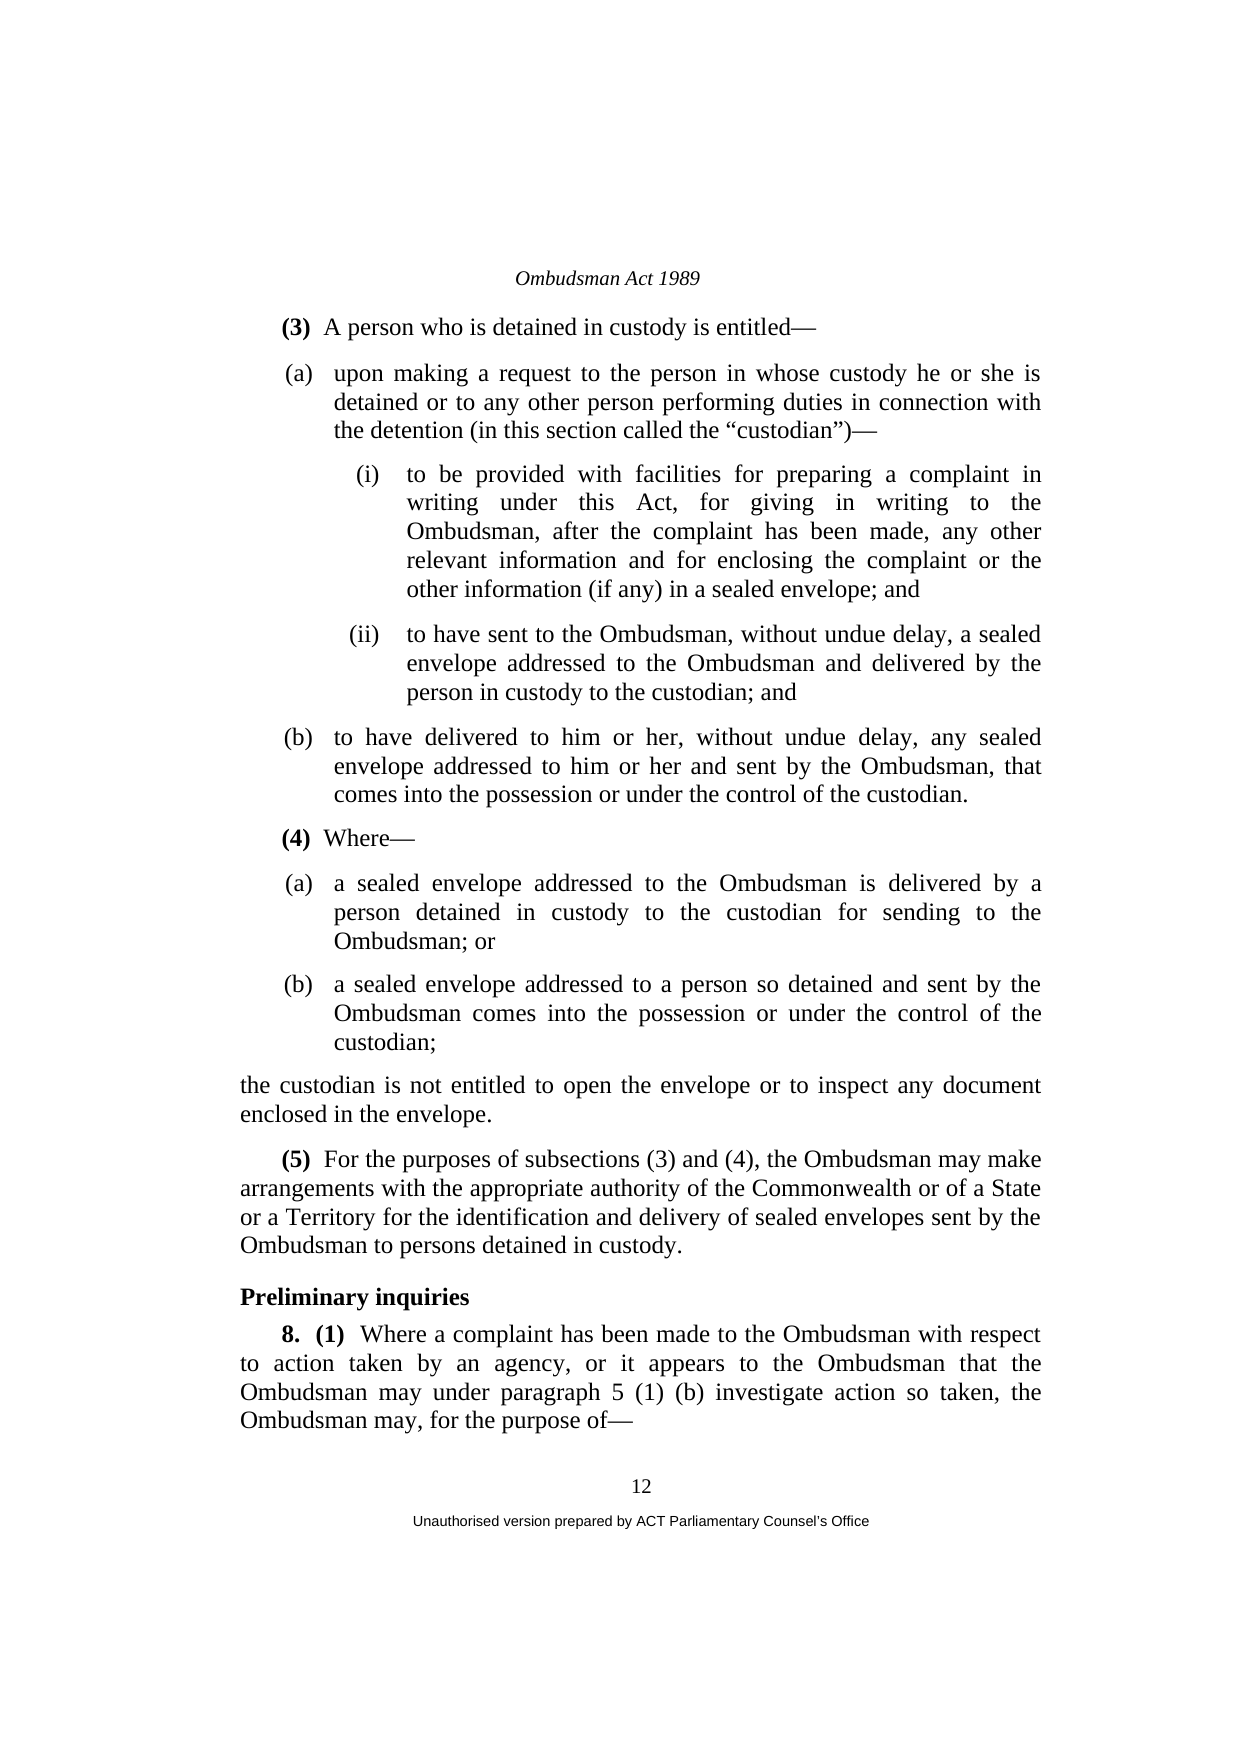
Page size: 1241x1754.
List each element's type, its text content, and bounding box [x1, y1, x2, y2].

subtitle Preliminary inquiries [240, 1282, 1042, 1311]
text (i) to be provided with facilities for preparing a complaint in writing under this Act, for giving in writing to the Ombudsman, after the complaint has been made, any other relevant information and for enclosing the complaint or the other information (if any) in a sealed envelope; and [240, 459, 1042, 602]
text 8. (1) Where a complaint has been made to the Ombudsman with respect to action taken by an agency, or it appears to the Ombudsman that the Ombudsman may under paragraph 5 (1) (b) investigate action so taken, the Ombudsman may, for the purpose of— [240, 1319, 1042, 1434]
text the custodian is not entitled to open the envelope or to inspect any document enclosed in the envelope. [240, 1070, 1042, 1127]
text (b) a sealed envelope addressed to a person so detained and sent by the Ombudsman comes into the possession or under the control of the custodian; [240, 969, 1042, 1055]
text (3) A person who is detained in custody is entitled— [240, 312, 1042, 341]
text (a) upon making a request to the person in whose custody he or she is detained or to any other person performing duties in connection with the detention (in this section called the “custodian”)— [240, 358, 1042, 444]
text (5) For the purposes of subsections (3) and (4), the Ombudsman may make arrangements with the appropriate authority of the Commonwealth or of a State or a Territory for the identification and delivery of sealed envelopes sent by the Ombudsman to persons detained in custody. [240, 1144, 1042, 1259]
text (ii) to have sent to the Ombudsman, without undue delay, a sealed envelope addressed to the Ombudsman and delivered by the person in custody to the custodian; and [240, 619, 1042, 705]
text (b) to have delivered to him or her, without undue delay, any sealed envelope addressed to him or her and sent by the Ombudsman, that comes into the possession or under the control of the custodian. [240, 722, 1042, 808]
text (4) Where— [240, 823, 1042, 852]
text (a) a sealed envelope addressed to the Ombudsman is delivered by a person detained in custody to the custodian for sending to the Ombudsman; or [240, 868, 1042, 954]
